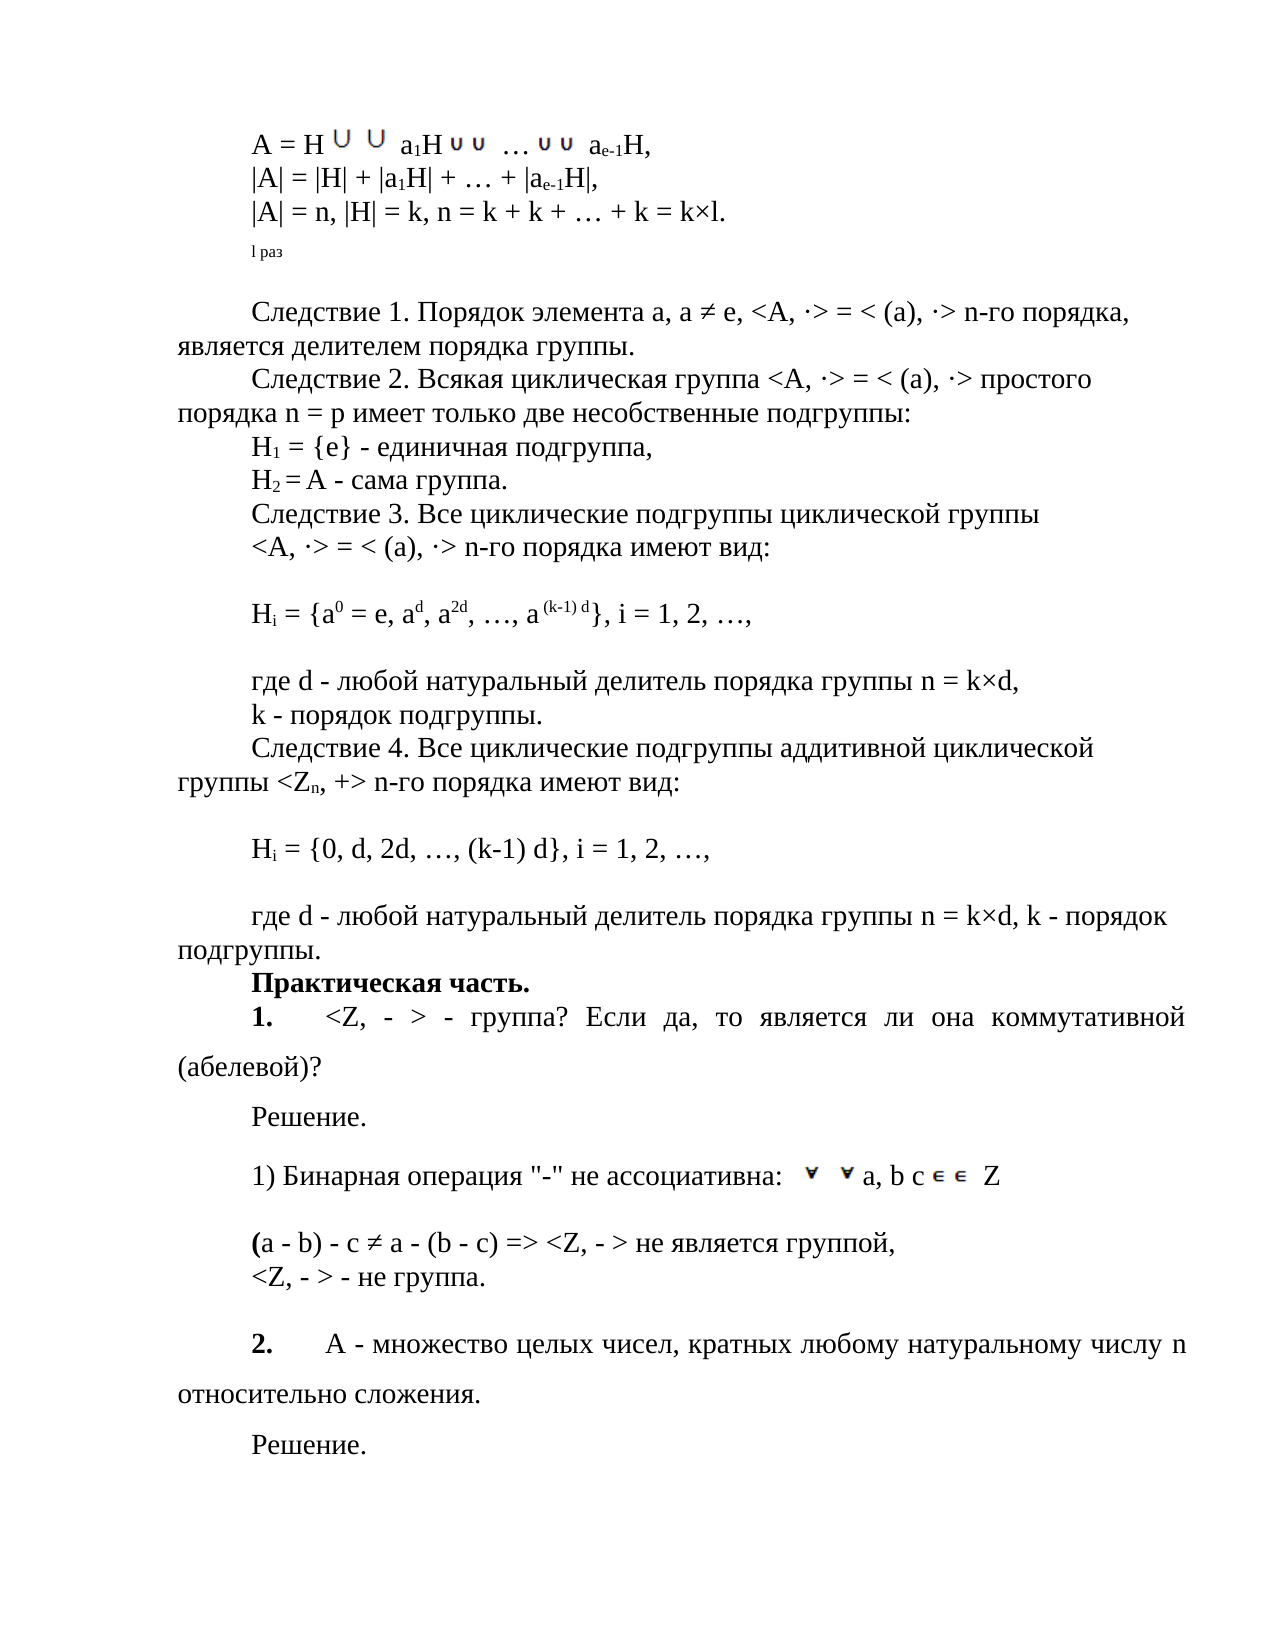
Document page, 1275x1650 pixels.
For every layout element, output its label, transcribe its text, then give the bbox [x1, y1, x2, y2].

text Следствие 4. Все циклические подгруппы аддитивной циклической группы <Zn, +> n-го порядка имеют вид: [177, 731, 1186, 798]
text H2 = A - сама группа. [177, 462, 1186, 496]
text 1. <Z, - > - группа? Если да, то является ли она коммутативной (абелевой)? [177, 999, 1186, 1083]
text Решение. [177, 1427, 1186, 1460]
text 2. А - множество целых чисел, кратных любому натуральному числу n относительно сложения. [177, 1326, 1186, 1410]
text Н1 = {e} - единичная подгруппа, [177, 429, 1186, 462]
text А = Н а1Н … ае-1Н, [177, 118, 1186, 160]
text Практическая часть. [177, 965, 1186, 999]
text где d - любой натуральный делитель порядка группы n = k×d, k - порядок подгруппы. [177, 898, 1186, 965]
text |A| = n, |H| = k, n = k + k + … + k = k×l. [177, 194, 1186, 227]
text l раз [177, 227, 1186, 261]
text Следствие 2. Всякая циклическая группа <А, ·> = < (а), ·> простого порядка n = p имеет только две несобственные подгруппы: [177, 362, 1186, 429]
text |A| = |H| + |а1Н| + … + |ае-1Н|, [177, 160, 1186, 194]
text Нi = {0, d, 2d, …, (k-1) d}, i = 1, 2, …, [177, 831, 1186, 865]
text Следствие 3. Все циклические подгруппы циклической группы [177, 496, 1186, 529]
text Решение. [177, 1099, 1186, 1133]
text k - порядок подгруппы. [177, 697, 1186, 731]
text <А, ·> = < (а), ·> n-го порядка имеют вид: [177, 529, 1186, 563]
text где d - любой натуральный делитель порядка группы n = k×d, [177, 663, 1186, 697]
text (a - b) - c ≠ a - (b - c) => <Z, - > не является группой, [177, 1226, 1186, 1259]
text <Z, - > - не группа. [177, 1259, 1186, 1293]
text 1) Бинарная операция "-" не ассоциативна: a, b c Z [177, 1150, 1186, 1192]
text Следствие 1. Порядок элемента а, а ≠ е, <А, ·> = < (а), ·> n-го порядка, является делителем порядка группы. [177, 294, 1186, 362]
text Hi = {a0 = e, ad, a2d, …, a (k-1) d}, i = 1, 2, …, [177, 596, 1186, 630]
